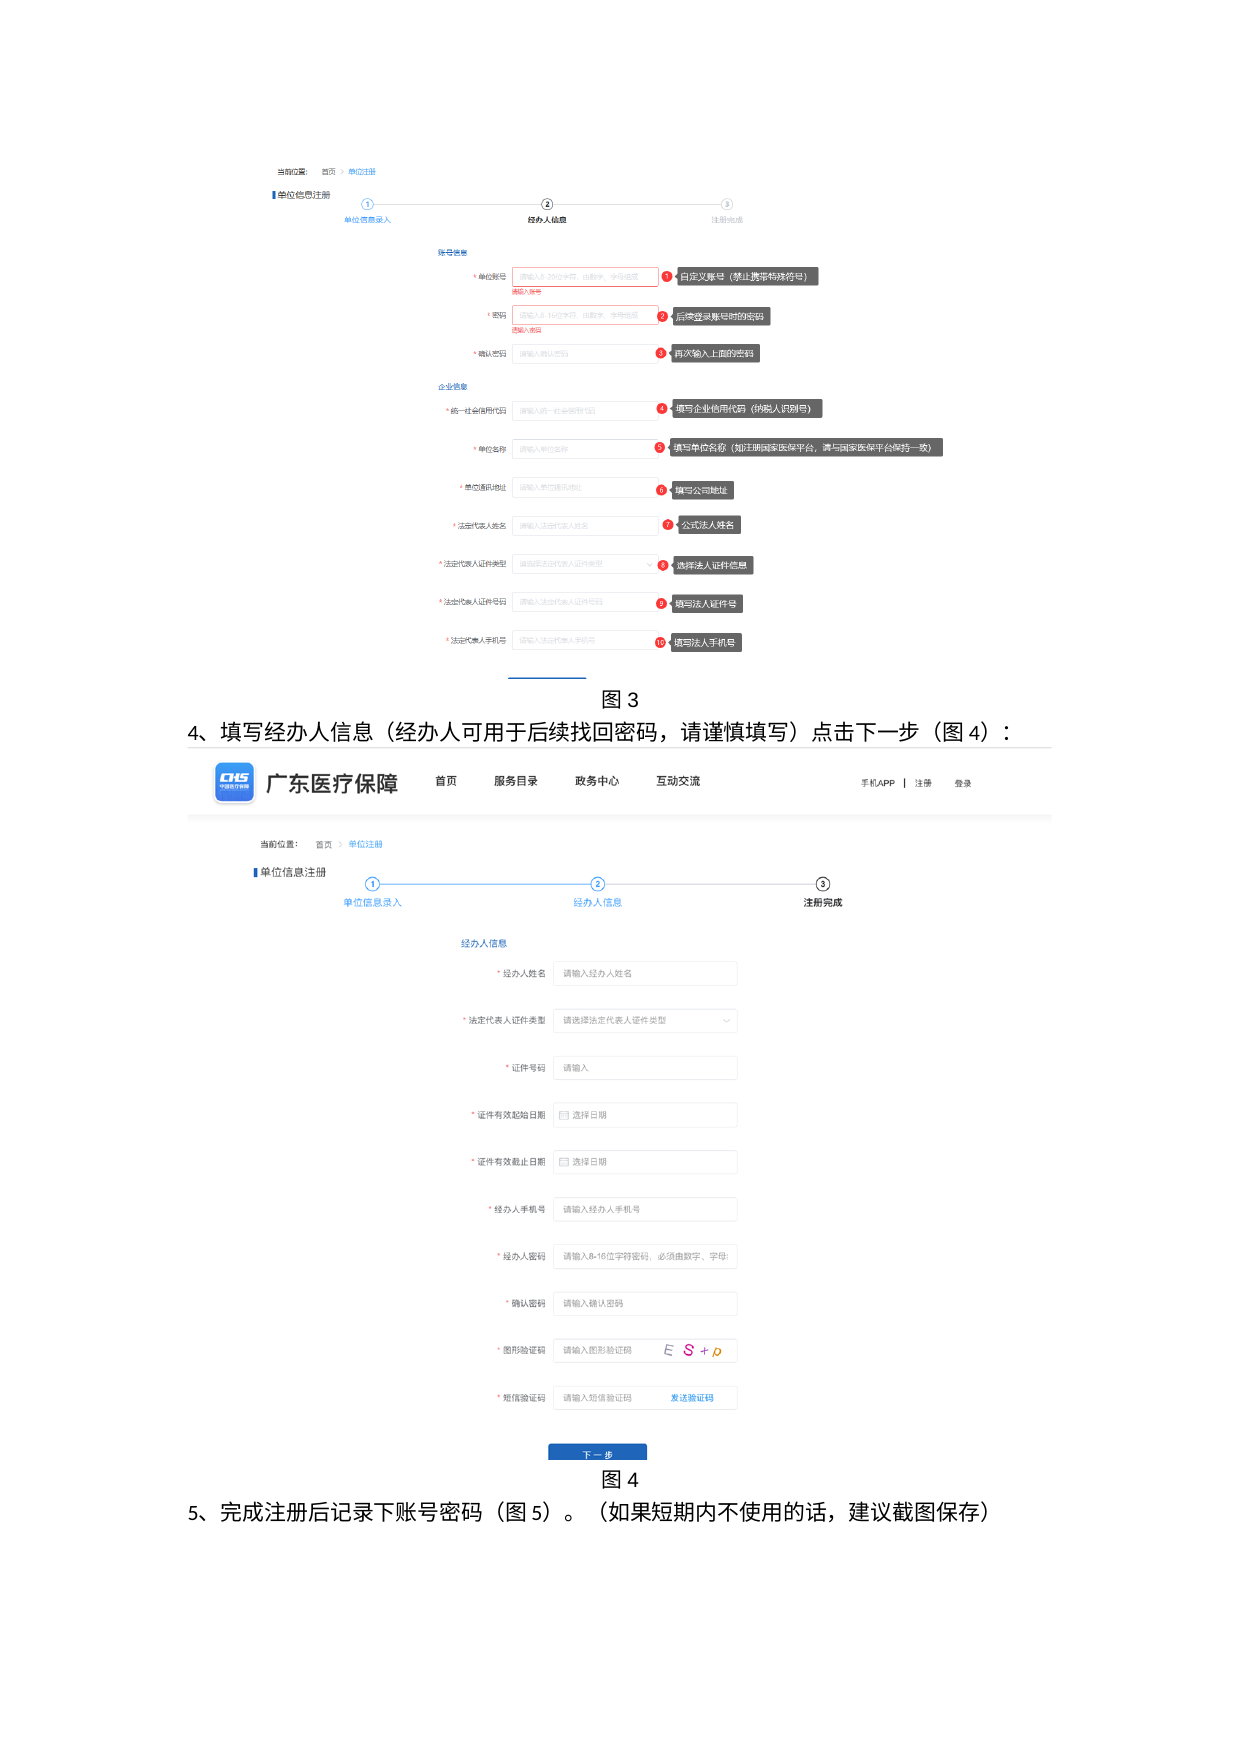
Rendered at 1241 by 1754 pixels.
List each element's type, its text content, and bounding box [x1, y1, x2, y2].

picture [187, 747, 1052, 1460]
text 4、填写经办人信息（经办人可用于后续找回密码，请谨慎填写）点击下一步（图4）： [187, 714, 1053, 747]
picture [187, 162, 1051, 679]
text 图 3 [187, 682, 1053, 714]
text 5、完成注册后记录下账号密码（图5）。（如果短期内不使用的话，建议截图保存） [187, 1494, 1053, 1527]
text 图 4 [187, 1462, 1053, 1494]
